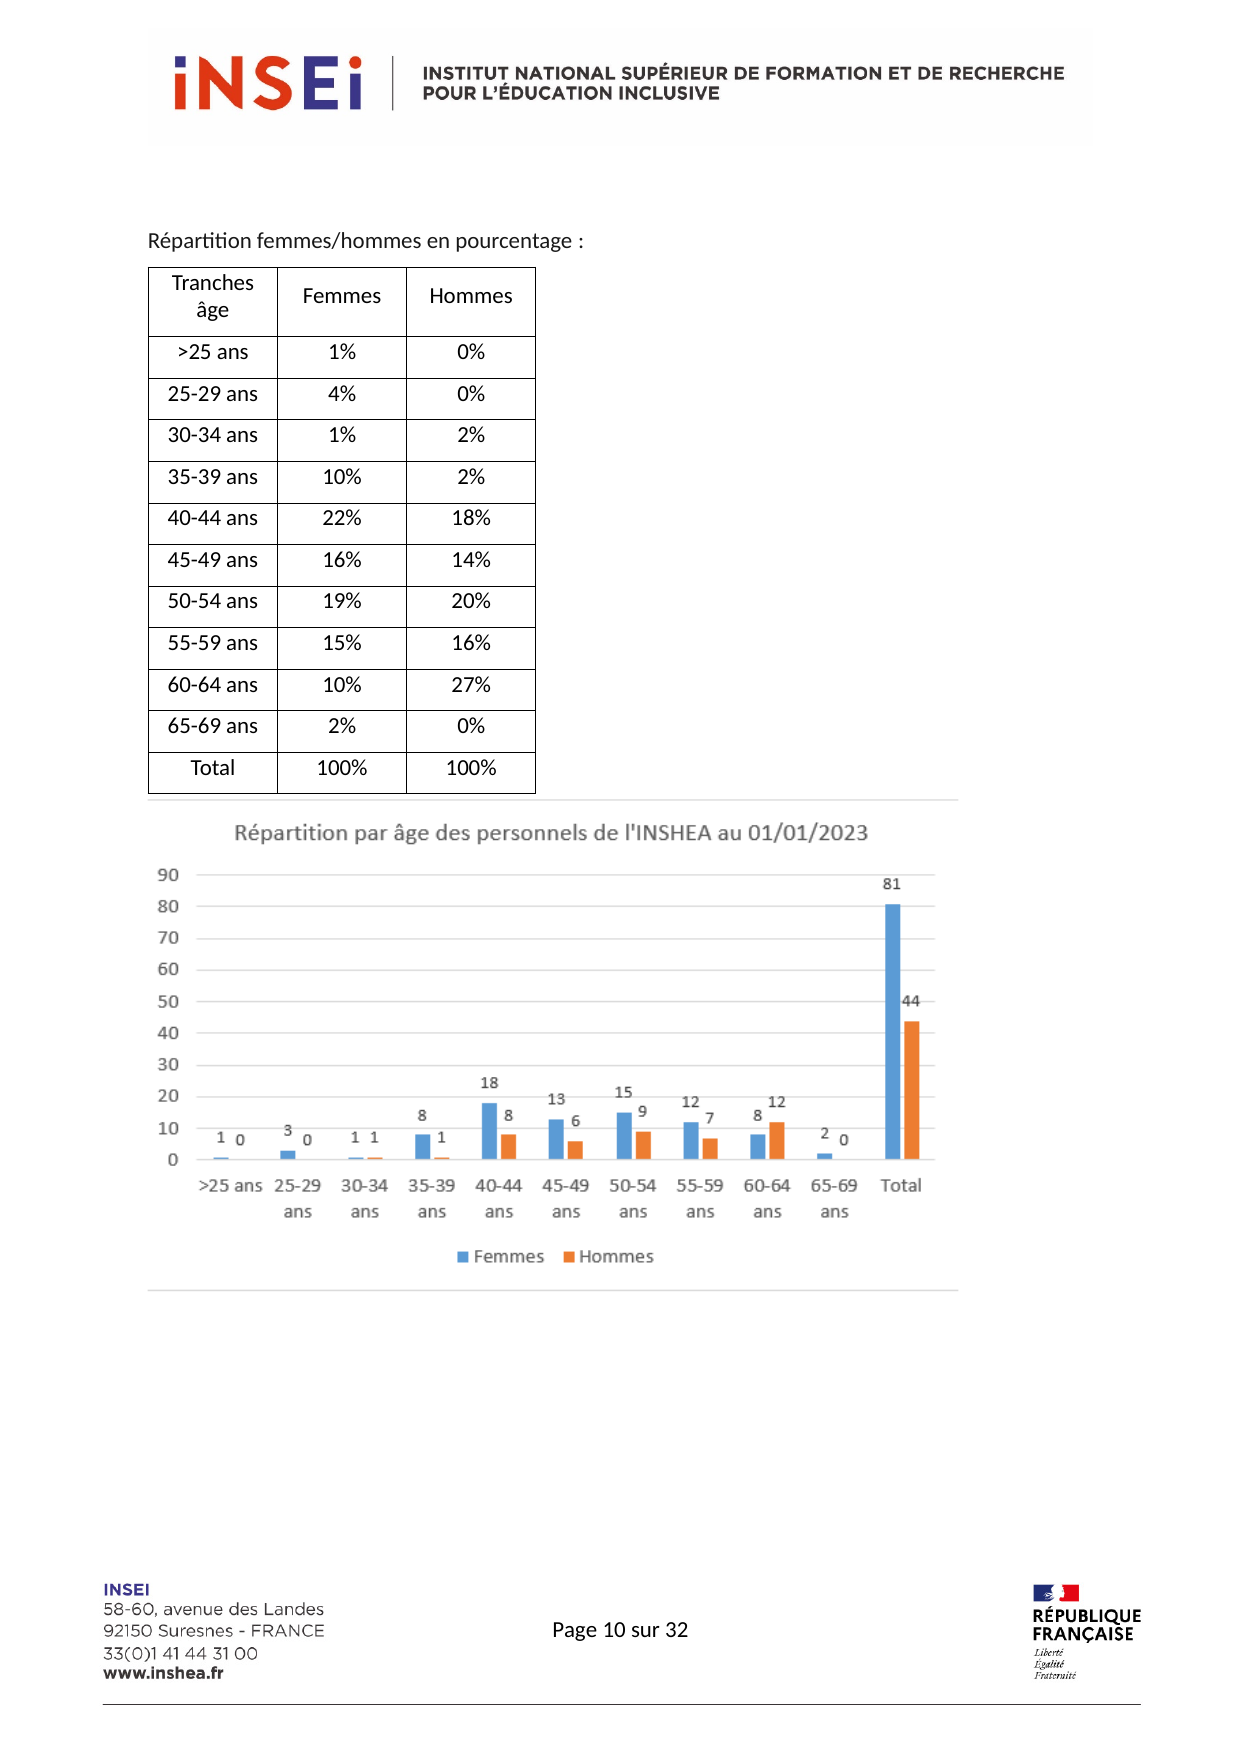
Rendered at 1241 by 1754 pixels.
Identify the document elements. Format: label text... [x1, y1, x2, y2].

table_cell 65-69 ans [149, 711, 277, 752]
table_cell 16% [407, 628, 535, 669]
table_cell 20% [407, 587, 535, 627]
table_cell 35-39 ans [149, 462, 277, 502]
table_cell 2% [407, 462, 535, 502]
table_cell >25 ans [149, 337, 277, 378]
table_cell 19% [278, 587, 406, 627]
table_cell 10% [278, 670, 406, 710]
table_cell 0% [407, 379, 535, 419]
table_cell 55-59 ans [149, 628, 277, 669]
table_cell 10% [278, 462, 406, 502]
table_cell 22% [278, 504, 406, 544]
table_cell Total [149, 753, 277, 793]
table_cell 100% [407, 753, 535, 793]
table_cell 0% [407, 711, 535, 752]
table_cell 2% [407, 420, 535, 461]
table_cell 30-34 ans [149, 420, 277, 461]
table_cell 2% [278, 711, 406, 752]
table_cell 1% [278, 337, 406, 378]
table_cell 15% [278, 628, 406, 669]
table_header Femmes [278, 268, 406, 336]
table_cell 100% [278, 753, 406, 793]
table_cell 16% [278, 545, 406, 586]
picture [147, 794, 959, 1294]
table_header Hommes [407, 268, 535, 336]
picture [58, 1572, 1185, 1711]
table_cell 18% [407, 504, 535, 544]
table_cell 27% [407, 670, 535, 710]
table_cell 60-64 ans [149, 670, 277, 710]
table_cell 1% [278, 420, 406, 461]
table_cell 50-54 ans [149, 587, 277, 627]
table_cell 0% [407, 337, 535, 378]
table_cell 40-44 ans [149, 504, 277, 544]
picture [147, 28, 1093, 146]
table_cell 25-29 ans [149, 379, 277, 419]
table_cell 4% [278, 379, 406, 419]
text Répartition femmes/hommes en pourcentage : [148, 226, 1093, 254]
table_header Tranches âge [149, 268, 277, 336]
table_cell 14% [407, 545, 535, 586]
table_cell 45-49 ans [149, 545, 277, 586]
